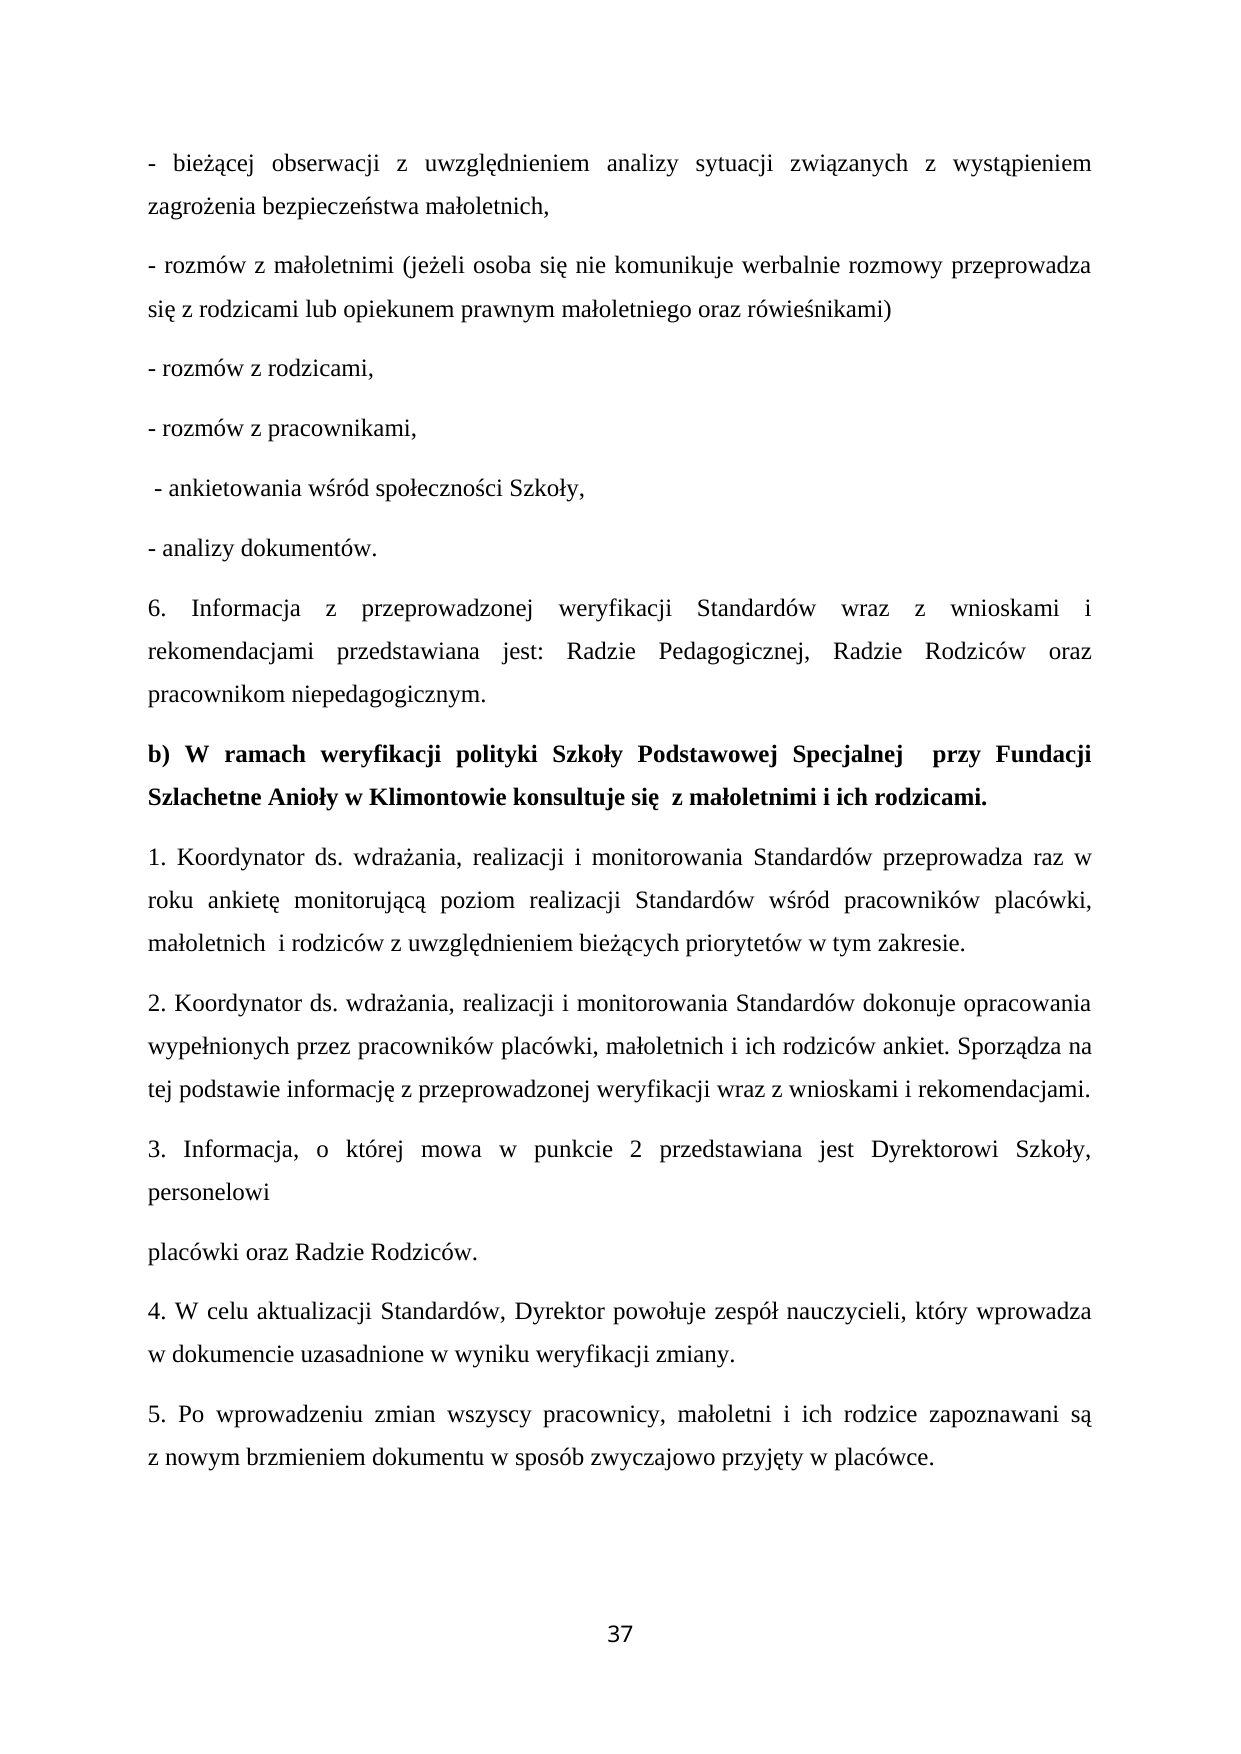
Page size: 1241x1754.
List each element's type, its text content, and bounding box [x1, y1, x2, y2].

text 1. Koordynator ds. wdrażania, realizacji i monitorowania Standardów przeprowadza raz w roku ankietę monitorującą poziom realizacji Standardów wśród pracowników placówki, małoletnich i rodziców z uwzględnieniem bieżących priorytetów w tym zakresie. [148, 842, 1093, 957]
text 3. Informacja, o której mowa w punkcie 2 przedstawiana jest Dyrektorowi Szkoły, personelowi [148, 1134, 1093, 1206]
text - ankietowania wśród społeczności Szkoły, [148, 473, 1093, 502]
text 2. Koordynator ds. wdrażania, realizacji i monitorowania Standardów dokonuje opracowania wypełnionych przez pracowników placówki, małoletnich i ich rodziców ankiet. Sporządza na tej podstawie informację z przeprowadzonej weryfikacji wraz z wnioskami i rekomendacjami. [148, 988, 1093, 1103]
text 6. Informacja z przeprowadzonej weryfikacji Standardów wraz z wnioskami i rekomendacjami przedstawiana jest: Radzie Pedagogicznej, Radzie Rodziców oraz pracownikom niepedagogicznym. [148, 593, 1093, 708]
text - analizy dokumentów. [148, 533, 1093, 562]
text 5. Po wprowadzeniu zmian wszyscy pracownicy, małoletni i ich rodzice zapoznawani są z nowym brzmieniem dokumentu w sposób zwyczajowo przyjęty w placówce. [148, 1399, 1093, 1471]
text - rozmów z pracownikami, [148, 413, 1093, 442]
text - rozmów z małoletnimi (jeżeli osoba się nie komunikuje werbalnie rozmowy przeprowadza się z rodzicami lub opiekunem prawnym małoletniego oraz rówieśnikami) [148, 251, 1093, 322]
text placówki oraz Radzie Rodziców. [148, 1237, 1093, 1265]
text 4. W celu aktualizacji Standardów, Dyrektor powołuje zespół nauczycieli, który wprowadza w dokumencie uzasadnione w wyniku weryfikacji zmiany. [148, 1296, 1093, 1368]
text b) W ramach weryfikacji polityki Szkoły Podstawowej Specjalnej przy Fundacji Szlachetne Anioły w Klimontowie konsultuje się z małoletnimi i ich rodzicami. [148, 739, 1093, 811]
text - bieżącej obserwacji z uwzględnieniem analizy sytuacji związanych z wystąpieniem zagrożenia bezpieczeństwa małoletnich, [148, 148, 1093, 219]
text - rozmów z rodzicami, [148, 353, 1093, 382]
